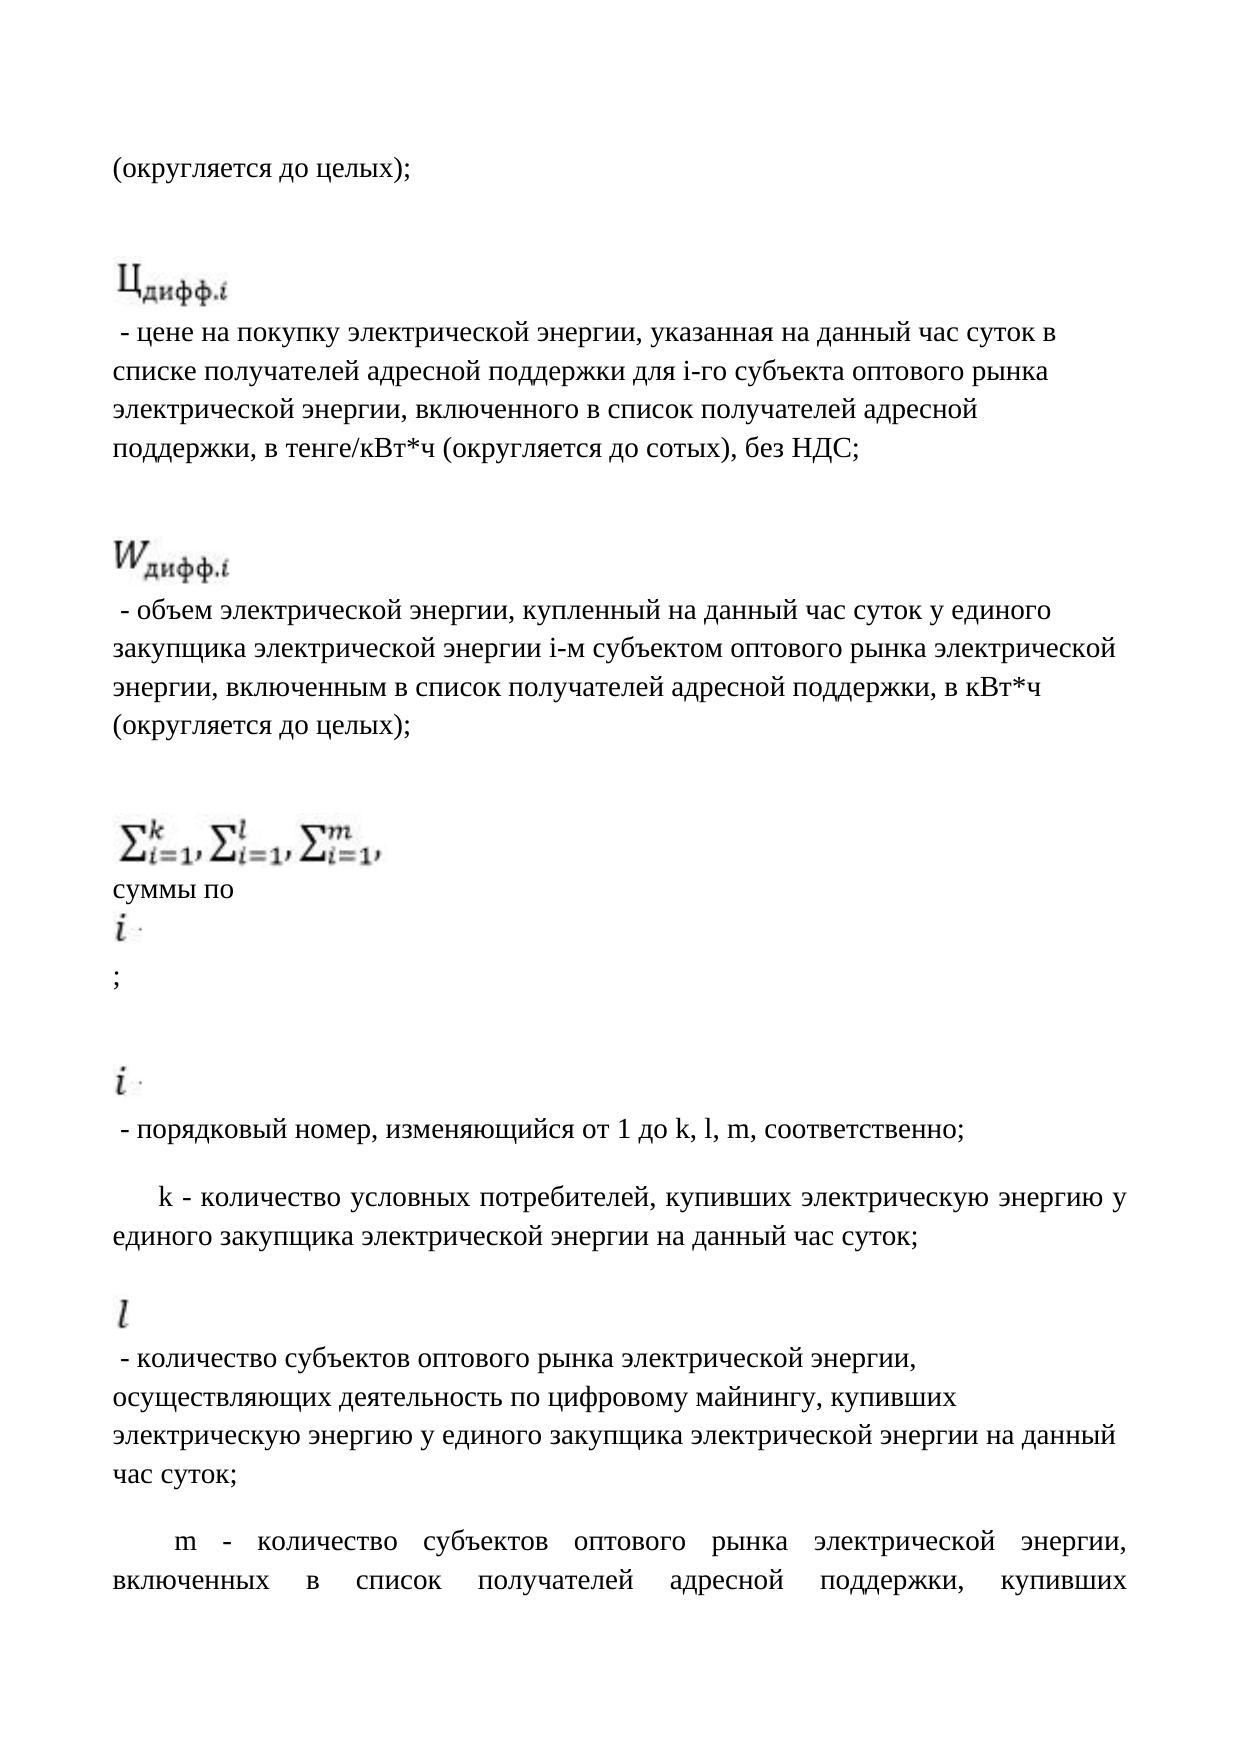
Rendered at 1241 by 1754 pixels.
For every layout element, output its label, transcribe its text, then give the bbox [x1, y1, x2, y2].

picture [112, 536, 242, 588]
text - объем электрической энергии, купленный на данный час суток у единого закупщика электрической энергии i-м субъектом оптового рынка электрической энергии, включенным в список получателей адресной поддержки, в кВт*ч (округляется до целых); [112, 592, 1128, 771]
picture [112, 1063, 142, 1108]
picture [112, 910, 142, 954]
picture [112, 813, 388, 868]
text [112, 150, 1128, 214]
picture [112, 256, 242, 311]
text - количество субъектов оптового рынка электрической энергии, осуществляющих деятельность по цифровому майнингу, купивших электрическую энергию у единого закупщика электрической энергии на данный час суток; [112, 1340, 1128, 1520]
text k - количество условных потребителей, купивших электрическую энергию у единого закупщика электрической энергии на данный час суток; [112, 1179, 1128, 1251]
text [112, 1523, 1128, 1596]
text суммы по [112, 872, 1128, 905]
text - порядковый номер, изменяющийся от 1 до k, l, m, соответственно; [112, 1112, 1128, 1175]
picture [112, 1294, 142, 1337]
text - цене на покупку электрической энергии, указанная на данный час суток в списке получателей адресной поддержки для i-го субъекта оптового рынка электрической энергии, включенного в список получателей адресной поддержки, в тенге/кВт*ч (округляется до сотых), без НДС; [112, 314, 1128, 493]
text ; [112, 958, 1128, 1022]
